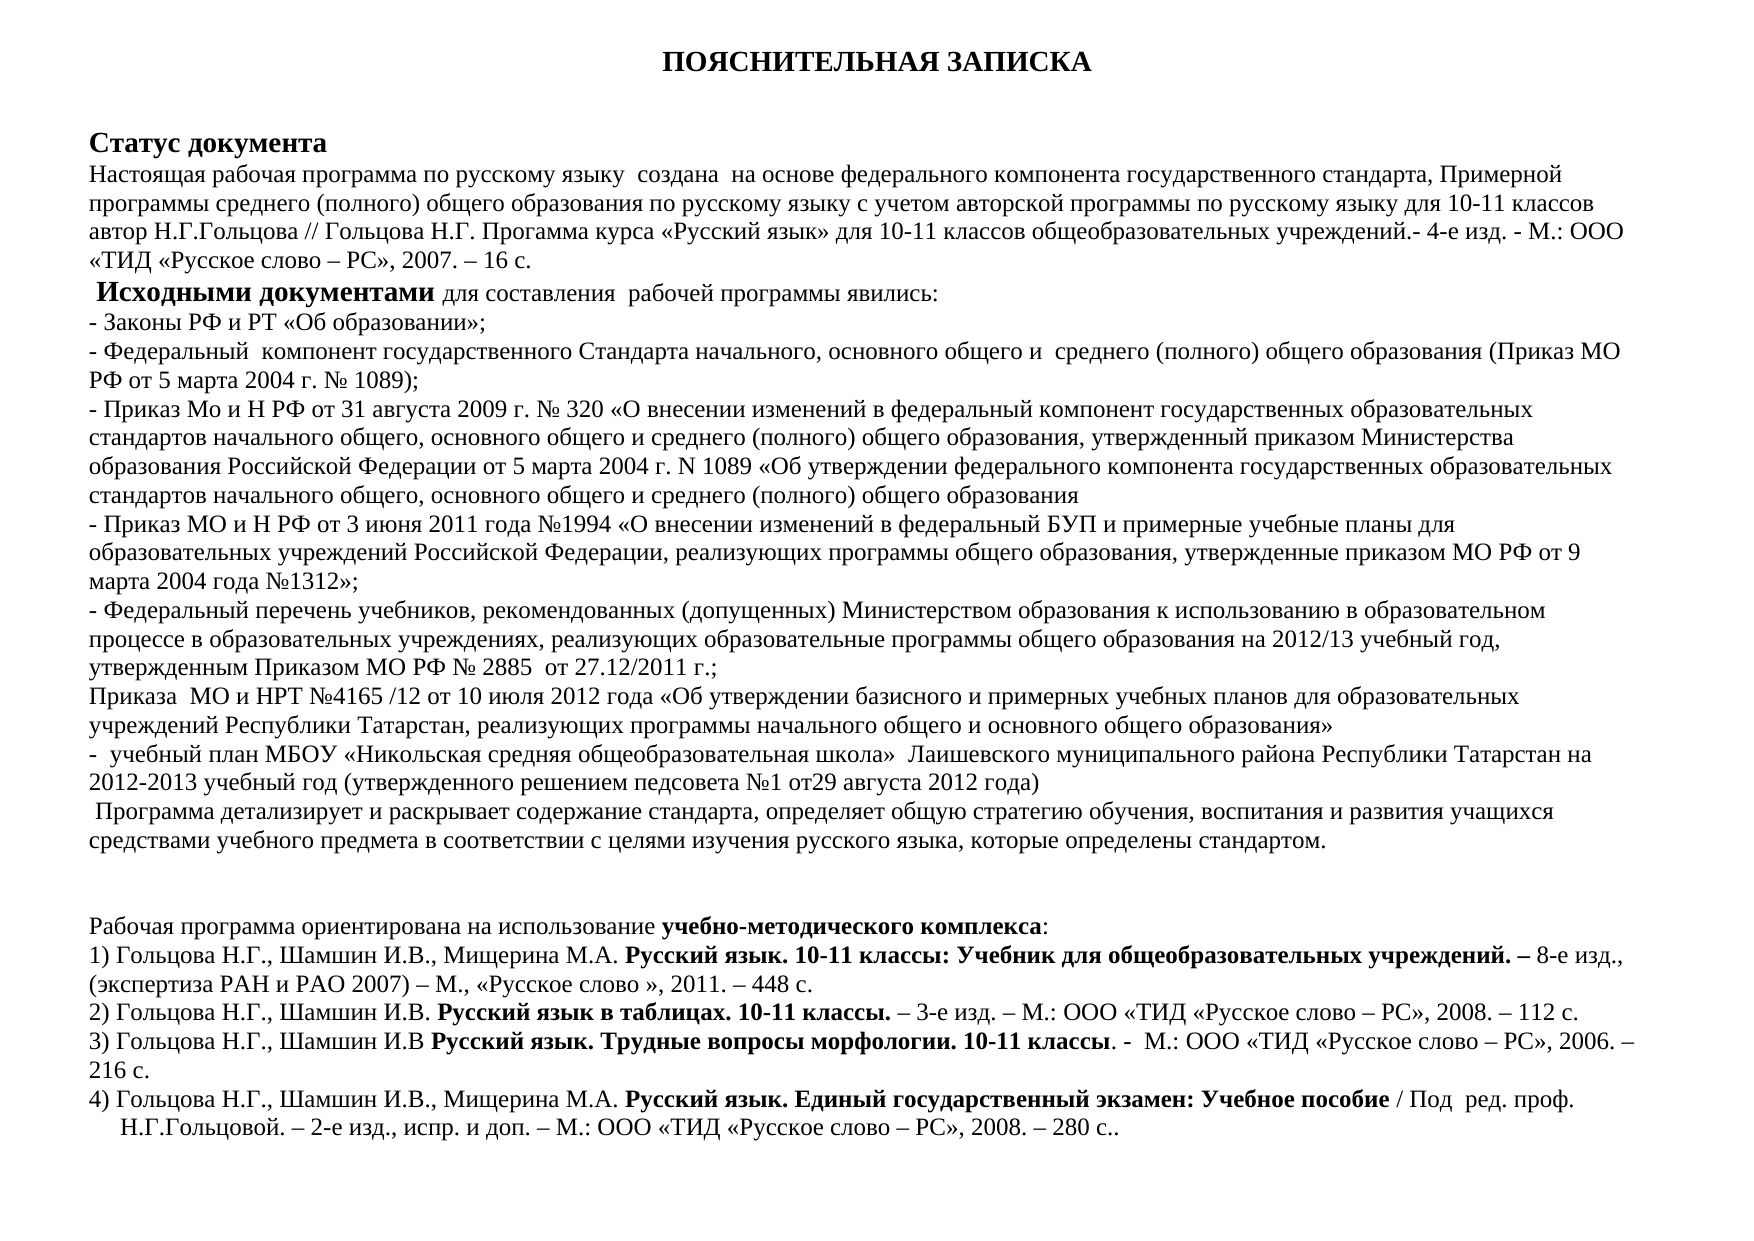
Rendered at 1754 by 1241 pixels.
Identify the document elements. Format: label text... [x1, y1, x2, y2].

text ПОЯСНИТЕЛЬНАЯ ЗАПИСКА [118, 44, 1636, 78]
text - учебный план МБОУ «Никольская средняя общеобразовательная школа» Лаишевского муниципального района Республики Татарстан на 2012-2013 учебный год (утвержденного решением педсовета №1 от29 августа 2012 года) [89, 739, 1636, 796]
text - Федеральный перечень учебников, рекомендованных (допущенных) Министерством образования к использованию в образовательном процессе в образовательных учреждениях, реализующих образовательные программы общего образования на 2012/13 учебный год, утвержденным Приказом МО РФ № 2885 от 27.12/2011 г.; [89, 595, 1636, 681]
text - Приказ МО и Н РФ от 3 июня 2011 года №1994 «О внесении изменений в федеральный БУП и примерные учебные планы для образовательных учреждений Российской Федерации, реализующих программы общего образования, утвержденные приказом МО РФ от 9 марта 2004 года №1312»; [89, 509, 1636, 595]
text - Приказ Мо и Н РФ от 31 августа 2009 г. № 320 «О внесении изменений в федеральный компонент государственных образовательных стандартов начального общего, основного общего и среднего (полного) общего образования, утвержденный приказом Министерства образования Российской Федерации от 5 марта 2004 г. N 1089 «Об утверждении федерального компонента государственных образовательных стандартов начального общего, основного общего и среднего (полного) общего образования [89, 394, 1636, 509]
text 3) Гольцова Н.Г., Шамшин И.В Русский язык. Трудные вопросы морфологии. 10-11 классы. - М.: ООО «ТИД «Русское слово – РС», 2006. – 216 с. [89, 1026, 1636, 1084]
text 2) Гольцова Н.Г., Шамшин И.В. Русский язык в таблицах. 10-11 классы. – 3-е изд. – М.: ООО «ТИД «Русское слово – РС», 2008. – 112 с. [89, 997, 1636, 1026]
text Статус документа [89, 125, 1636, 159]
text Н.Г.Гольцовой. – 2-е изд., испр. и доп. – М.: ООО «ТИД «Русское слово – РС», 2008. – 280 с.. [89, 1112, 1636, 1141]
text Рабочая программа ориентирована на использование учебно-методического комплекса: [89, 911, 1636, 940]
text 4) Гольцова Н.Г., Шамшин И.В., Мищерина М.А. Русский язык. Единый государственный экзамен: Учебное пособие / Под ред. проф. [89, 1084, 1636, 1112]
text Приказа МО и НРТ №4165 /12 от 10 июля 2012 года «Об утверждении базисного и примерных учебных планов для образовательных учреждений Республики Татарстан, реализующих программы начального общего и основного общего образования» [89, 681, 1636, 739]
text Настоящая рабочая программа по русскому языку создана на основе федерального компонента государственного стандарта, Примерной программы среднего (полного) общего образования по русскому языку с учетом авторской программы по русскому языку для 10-11 классов автор Н.Г.Гольцова // Гольцова Н.Г. Прогамма курса «Русский язык» для 10-11 классов общеобразовательных учреждений.- 4-е изд. - М.: ООО «ТИД «Русское слово – РС», 2007. – 16 с. [89, 159, 1636, 274]
text Программа детализирует и раскрывает содержание стандарта, определяет общую стратегию обучения, воспитания и развития учащихся средствами учебного предмета в соответствии с целями изучения русского языка, которые определены стандартом. [89, 796, 1636, 854]
text 1) Гольцова Н.Г., Шамшин И.В., Мищерина М.А. Русский язык. 10-11 классы: Учебник для общеобразовательных учреждений. – 8-е изд., (экспертиза РАН и РАО 2007) – М., «Русское слово », 2011. – 448 с. [89, 940, 1636, 997]
text - Законы РФ и РТ «Об образовании»; [89, 307, 1636, 336]
text Исходными документами для составления рабочей программы явились: [89, 274, 1636, 307]
text - Федеральный компонент государственного Стандарта начального, основного общего и среднего (полного) общего образования (Приказ МО РФ от 5 марта . № 1089); [89, 336, 1636, 394]
